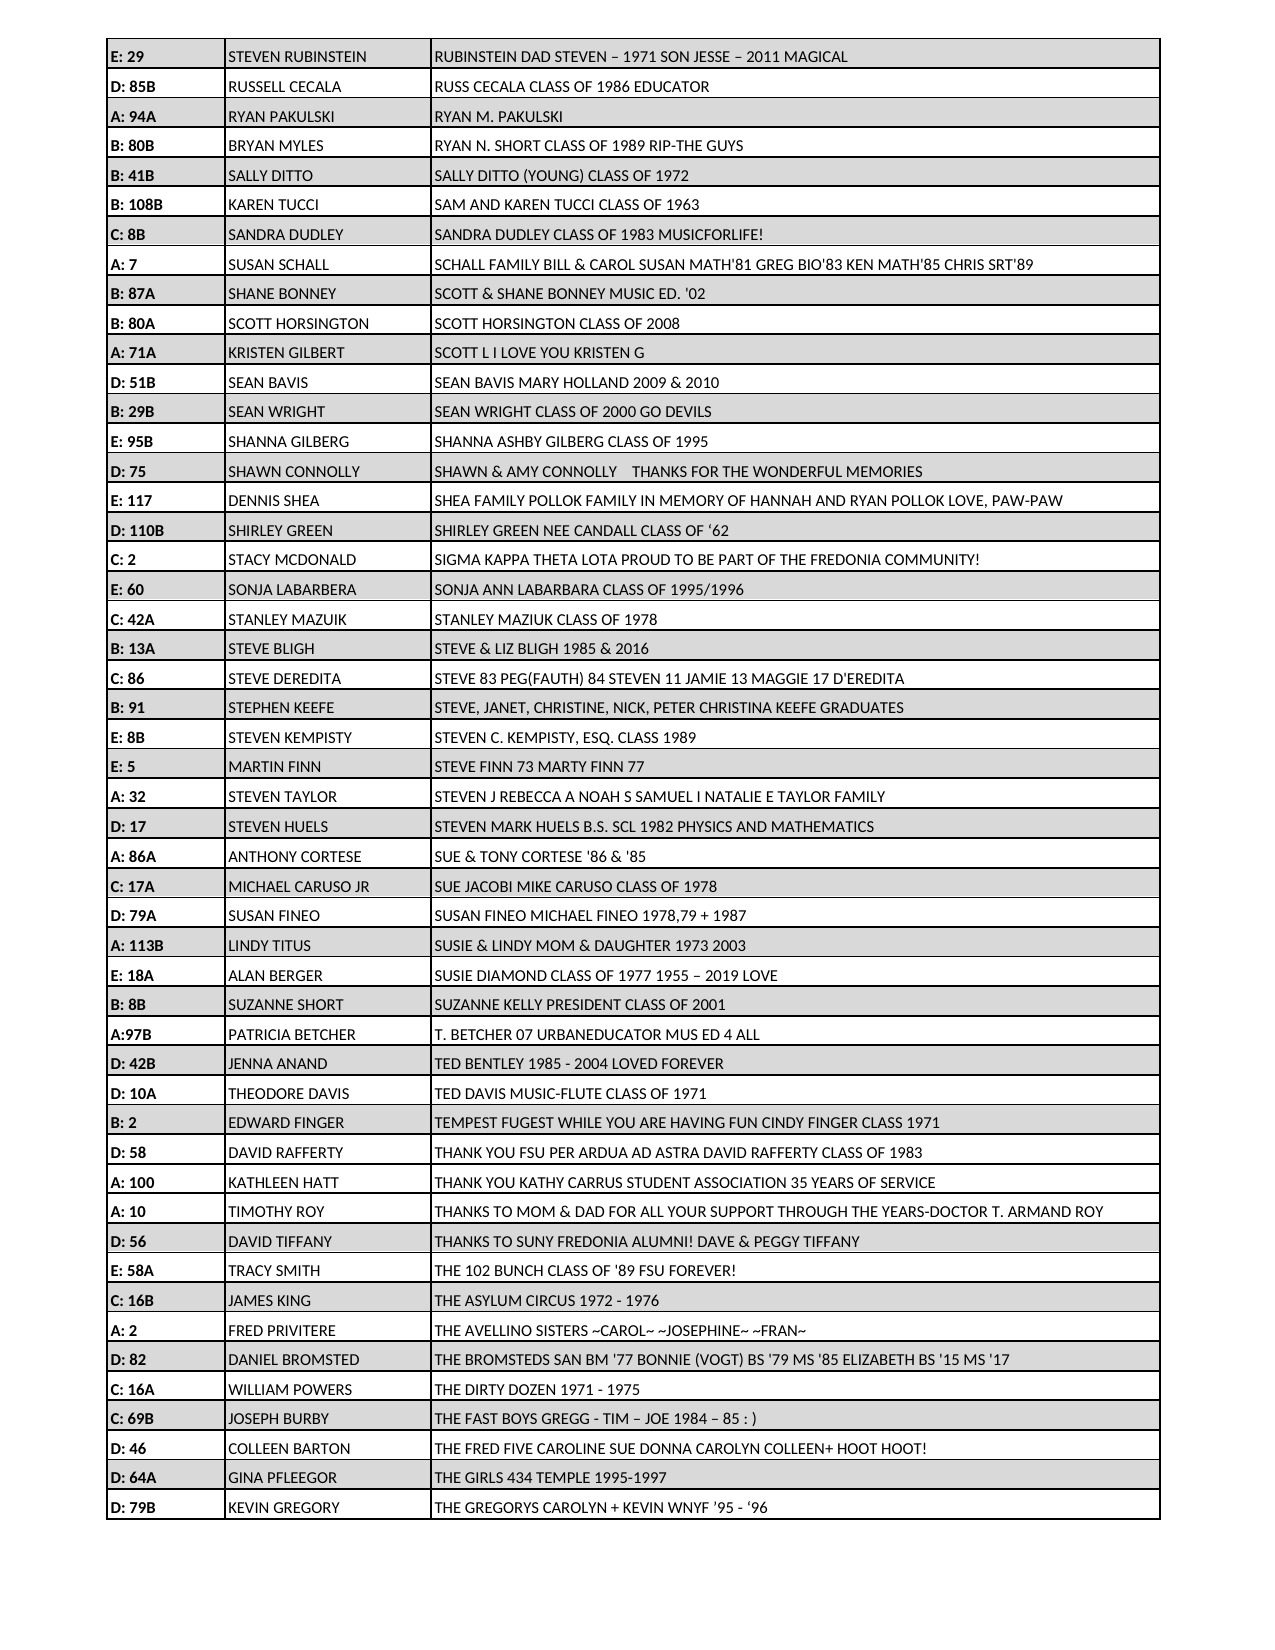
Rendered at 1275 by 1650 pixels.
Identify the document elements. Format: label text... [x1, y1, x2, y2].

table_cell SONJA ANN LABARBARA CLASS OF 1995/1996 [432, 572, 1159, 599]
table_cell RUSSELL CECALA [226, 69, 430, 97]
table_cell STEVEN RUBINSTEIN [226, 39, 430, 67]
table_cell SCOTT HORSINGTON CLASS OF 2008 [432, 306, 1159, 333]
table_cell JAMES KING [226, 1283, 430, 1311]
table_cell B: 87A [108, 276, 224, 304]
table_cell D: 79B [108, 1490, 224, 1518]
table_cell STEVE & LIZ BLIGH 1985 & 2016 [432, 631, 1159, 659]
table_cell D: 10A [108, 1076, 224, 1103]
table_cell THE FRED FIVE CAROLINE SUE DONNA CAROLYN COLLEEN+ HOOT HOOT! [432, 1431, 1159, 1458]
table_cell STANLEY MAZIUK CLASS OF 1978 [432, 601, 1159, 629]
table_cell KEVIN GREGORY [226, 1490, 430, 1518]
table_cell ALAN BERGER [226, 957, 430, 985]
table_cell THANK YOU KATHY CARRUS STUDENT ASSOCIATION 35 YEARS OF SERVICE [432, 1165, 1159, 1192]
table_cell E: 95B [108, 424, 224, 452]
table_cell KATHLEEN HATT [226, 1165, 430, 1192]
table_cell JENNA ANAND [226, 1046, 430, 1074]
table_cell E: 58A [108, 1253, 224, 1281]
table_cell ANTHONY CORTESE [226, 839, 430, 867]
table_cell THE ASYLUM CIRCUS 1972 - 1976 [432, 1283, 1159, 1311]
table_cell C: 8B [108, 217, 224, 244]
table_cell RYAN M. PAKULSKI [432, 98, 1159, 126]
table_cell SUSAN FINEO [226, 898, 430, 926]
table_cell SUSIE & LINDY MOM & DAUGHTER 1973 2003 [432, 928, 1159, 956]
table_cell C: 2 [108, 542, 224, 570]
table_cell E: 29 [108, 39, 224, 67]
table_cell GINA PFLEEGOR [226, 1460, 430, 1488]
table_cell KRISTEN GILBERT [226, 335, 430, 363]
table_cell SUE JACOBI MIKE CARUSO CLASS OF 1978 [432, 869, 1159, 896]
table_cell STEVEN HUELS [226, 809, 430, 837]
table_cell A:97B [108, 1017, 224, 1044]
table_cell THANK YOU FSU PER ARDUA AD ASTRA DAVID RAFFERTY CLASS OF 1983 [432, 1135, 1159, 1163]
table_cell SUSAN SCHALL [226, 246, 430, 274]
table_cell KAREN TUCCI [226, 187, 430, 215]
table_cell C: 42A [108, 601, 224, 629]
table_cell E: 18A [108, 957, 224, 985]
table_cell D: 42B [108, 1046, 224, 1074]
table_cell STEVEN KEMPISTY [226, 720, 430, 747]
table_cell LINDY TITUS [226, 928, 430, 956]
table_cell TED DAVIS MUSIC-FLUTE CLASS OF 1971 [432, 1076, 1159, 1103]
table_cell D: 64A [108, 1460, 224, 1488]
table_cell WILLIAM POWERS [226, 1372, 430, 1399]
table_cell STEVEN C. KEMPISTY, ESQ. CLASS 1989 [432, 720, 1159, 747]
table_cell D: 46 [108, 1431, 224, 1458]
table_cell A: 10 [108, 1194, 224, 1222]
table_cell DAVID TIFFANY [226, 1224, 430, 1251]
table_cell THE AVELLINO SISTERS ~CAROL~ ~JOSEPHINE~ ~FRAN~ [432, 1312, 1159, 1340]
table_cell BRYAN MYLES [226, 128, 430, 156]
table_cell SHIRLEY GREEN [226, 513, 430, 540]
table_cell STEVE 83 PEG(FAUTH) 84 STEVEN 11 JAMIE 13 MAGGIE 17 D'EREDITA [432, 661, 1159, 688]
table_cell C: 16B [108, 1283, 224, 1311]
table_cell A: 32 [108, 779, 224, 807]
table_cell SCOTT & SHANE BONNEY MUSIC ED. '02 [432, 276, 1159, 304]
table_cell A: 86A [108, 839, 224, 867]
table_cell STEVE, JANET, CHRISTINE, NICK, PETER CHRISTINA KEEFE GRADUATES [432, 690, 1159, 718]
table_cell SCOTT L I LOVE YOU KRISTEN G [432, 335, 1159, 363]
table_cell A: 100 [108, 1165, 224, 1192]
table_cell RYAN N. SHORT CLASS OF 1989 RIP-THE GUYS [432, 128, 1159, 156]
table_cell D: 51B [108, 365, 224, 392]
table_cell SIGMA KAPPA THETA LOTA PROUD TO BE PART OF THE FREDONIA COMMUNITY! [432, 542, 1159, 570]
table_cell C: 69B [108, 1401, 224, 1429]
table_cell SEAN WRIGHT CLASS OF 2000 GO DEVILS [432, 394, 1159, 422]
table_cell SHEA FAMILY POLLOK FAMILY IN MEMORY OF HANNAH AND RYAN POLLOK LOVE, PAW-PAW [432, 483, 1159, 511]
table_cell COLLEEN BARTON [226, 1431, 430, 1458]
table_cell T. BETCHER 07 URBANEDUCATOR MUS ED 4 ALL [432, 1017, 1159, 1044]
table_cell E: 117 [108, 483, 224, 511]
table_cell SEAN WRIGHT [226, 394, 430, 422]
table_cell STEVEN J REBECCA A NOAH S SAMUEL I NATALIE E TAYLOR FAMILY [432, 779, 1159, 807]
table_cell D: 58 [108, 1135, 224, 1163]
table_cell E: 60 [108, 572, 224, 599]
table_cell STEVEN TAYLOR [226, 779, 430, 807]
table_cell SHANE BONNEY [226, 276, 430, 304]
table_cell SUSIE DIAMOND CLASS OF 1977 1955 – 2019 LOVE [432, 957, 1159, 985]
table_cell STEVE DEREDITA [226, 661, 430, 688]
table_cell D: 17 [108, 809, 224, 837]
table_cell THE FAST BOYS GREGG - TIM – JOE 1984 – 85 : ) [432, 1401, 1159, 1429]
table_cell RYAN PAKULSKI [226, 98, 430, 126]
table_cell DANIEL BROMSTED [226, 1342, 430, 1370]
table_cell STANLEY MAZUIK [226, 601, 430, 629]
table_cell D: 85B [108, 69, 224, 97]
table_cell TIMOTHY ROY [226, 1194, 430, 1222]
table_cell SALLY DITTO (YOUNG) CLASS OF 1972 [432, 158, 1159, 185]
table_cell B: 2 [108, 1105, 224, 1133]
table_cell A: 113B [108, 928, 224, 956]
table_cell SCHALL FAMILY BILL & CAROL SUSAN MATH'81 GREG BIO'83 KEN MATH'85 CHRIS SRT'89 [432, 246, 1159, 274]
table_cell SALLY DITTO [226, 158, 430, 185]
table_cell THE GIRLS 434 TEMPLE 1995-1997 [432, 1460, 1159, 1488]
table_cell A: 7 [108, 246, 224, 274]
table_cell A: 2 [108, 1312, 224, 1340]
table_cell B: 8B [108, 987, 224, 1015]
table_cell D: 56 [108, 1224, 224, 1251]
table_cell SUZANNE KELLY PRESIDENT CLASS OF 2001 [432, 987, 1159, 1015]
table_cell C: 17A [108, 869, 224, 896]
table_cell C: 16A [108, 1372, 224, 1399]
table_cell B: 91 [108, 690, 224, 718]
table_cell TED BENTLEY 1985 - 2004 LOVED FOREVER [432, 1046, 1159, 1074]
table_cell THE BROMSTEDS SAN BM '77 BONNIE (VOGT) BS '79 MS '85 ELIZABETH BS '15 MS '17 [432, 1342, 1159, 1370]
table_cell RUBINSTEIN DAD STEVEN – 1971 SON JESSE – 2011 MAGICAL [432, 39, 1159, 67]
table_cell SEAN BAVIS MARY HOLLAND 2009 & 2010 [432, 365, 1159, 392]
table_cell B: 29B [108, 394, 224, 422]
table_cell STACY MCDONALD [226, 542, 430, 570]
table_cell THE 102 BUNCH CLASS OF '89 FSU FOREVER! [432, 1253, 1159, 1281]
table_cell THE GREGORYS CAROLYN + KEVIN WNYF ’95 - ‘96 [432, 1490, 1159, 1518]
table_cell STEPHEN KEEFE [226, 690, 430, 718]
table_cell B: 13A [108, 631, 224, 659]
table_cell SHANNA ASHBY GILBERG CLASS OF 1995 [432, 424, 1159, 452]
table_cell JOSEPH BURBY [226, 1401, 430, 1429]
table_cell SANDRA DUDLEY [226, 217, 430, 244]
table_cell THEODORE DAVIS [226, 1076, 430, 1103]
table_cell SAM AND KAREN TUCCI CLASS OF 1963 [432, 187, 1159, 215]
table_cell STEVE BLIGH [226, 631, 430, 659]
table_cell STEVEN MARK HUELS B.S. SCL 1982 PHYSICS AND MATHEMATICS [432, 809, 1159, 837]
table_cell B: 80B [108, 128, 224, 156]
table_cell EDWARD FINGER [226, 1105, 430, 1133]
table_cell SHANNA GILBERG [226, 424, 430, 452]
table_cell D: 82 [108, 1342, 224, 1370]
table_cell PATRICIA BETCHER [226, 1017, 430, 1044]
table_cell THE DIRTY DOZEN 1971 - 1975 [432, 1372, 1159, 1399]
table_cell TEMPEST FUGEST WHILE YOU ARE HAVING FUN CINDY FINGER CLASS 1971 [432, 1105, 1159, 1133]
table_cell THANKS TO MOM & DAD FOR ALL YOUR SUPPORT THROUGH THE YEARS-DOCTOR T. ARMAND ROY [432, 1194, 1159, 1222]
table_cell A: 71A [108, 335, 224, 363]
table_cell A: 94A [108, 98, 224, 126]
table_cell DENNIS SHEA [226, 483, 430, 511]
table_cell D: 75 [108, 453, 224, 481]
table_cell D: 110B [108, 513, 224, 540]
table_cell SCOTT HORSINGTON [226, 306, 430, 333]
table_cell FRED PRIVITERE [226, 1312, 430, 1340]
table_cell B: 80A [108, 306, 224, 333]
table_cell MARTIN FINN [226, 749, 430, 777]
table_cell SHIRLEY GREEN NEE CANDALL CLASS OF ‘62 [432, 513, 1159, 540]
table_cell TRACY SMITH [226, 1253, 430, 1281]
table_cell D: 79A [108, 898, 224, 926]
table_cell THANKS TO SUNY FREDONIA ALUMNI! DAVE & PEGGY TIFFANY [432, 1224, 1159, 1251]
table_cell SUZANNE SHORT [226, 987, 430, 1015]
table_cell DAVID RAFFERTY [226, 1135, 430, 1163]
table_cell B: 108B [108, 187, 224, 215]
table_cell E: 8B [108, 720, 224, 747]
table_cell SHAWN & AMY CONNOLLY THANKS FOR THE WONDERFUL MEMORIES [432, 453, 1159, 481]
table_cell STEVE FINN 73 MARTY FINN 77 [432, 749, 1159, 777]
table_cell RUSS CECALA CLASS OF 1986 EDUCATOR [432, 69, 1159, 97]
table_cell B: 41B [108, 158, 224, 185]
table_cell SUSAN FINEO MICHAEL FINEO 1978,79 + 1987 [432, 898, 1159, 926]
table_cell SEAN BAVIS [226, 365, 430, 392]
table_cell C: 86 [108, 661, 224, 688]
table_cell MICHAEL CARUSO JR [226, 869, 430, 896]
table_cell SONJA LABARBERA [226, 572, 430, 599]
table_cell E: 5 [108, 749, 224, 777]
table_cell SUE & TONY CORTESE '86 & '85 [432, 839, 1159, 867]
table_cell SHAWN CONNOLLY [226, 453, 430, 481]
table_cell SANDRA DUDLEY CLASS OF 1983 MUSICFORLIFE! [432, 217, 1159, 244]
